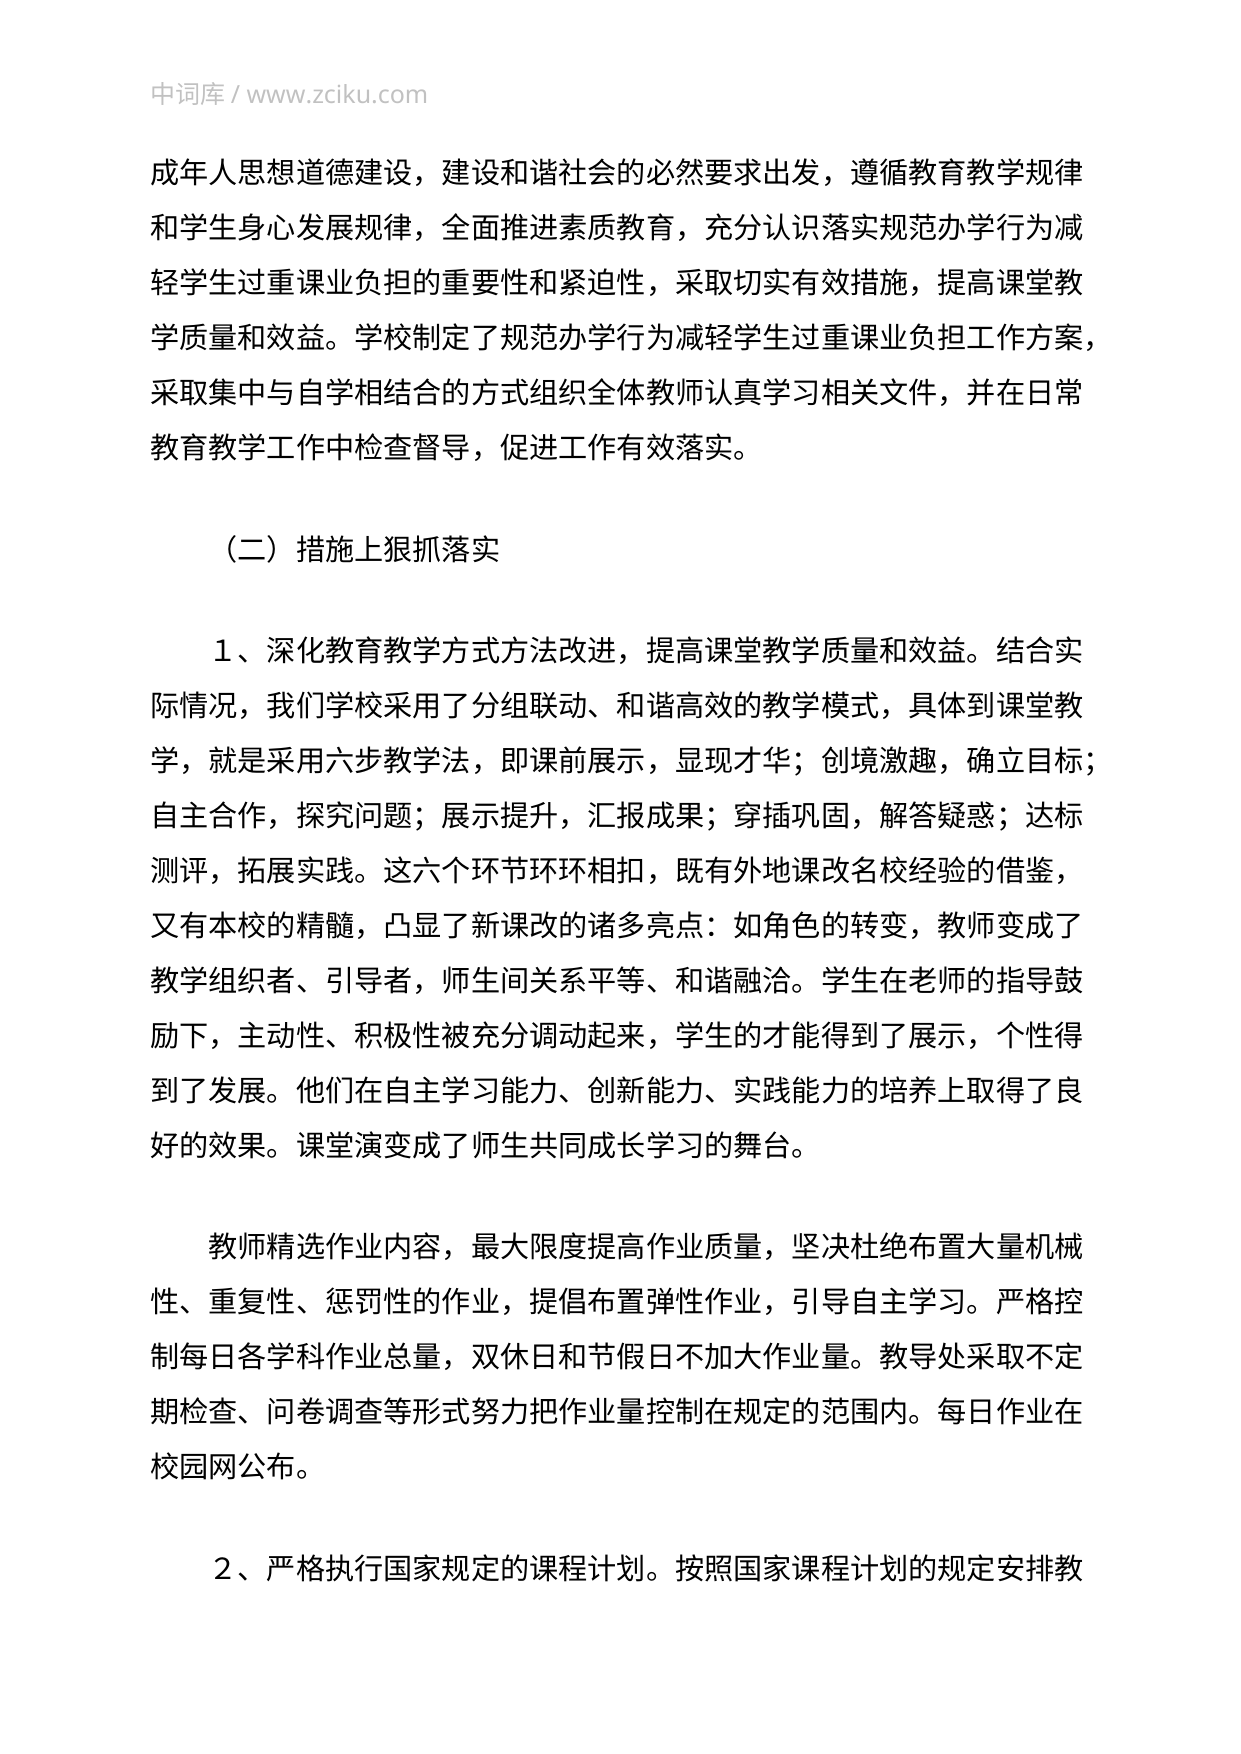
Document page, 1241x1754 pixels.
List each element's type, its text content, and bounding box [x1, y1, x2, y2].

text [150, 1545, 1090, 1587]
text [150, 150, 1090, 467]
text 教师精选作业内容，最大限度提高作业质量，坚决杜绝布置大量机械性、重复性、惩罚性的作业，提倡布置弹性作业，引导自主学习。严格控制每日各学科作业总量，双休日和节假日不加大作业量。教导处采取不定期检查、问卷调查等形式努力把作业量控制在规定的范围内。每日作业在校园网公布。 [150, 1224, 1090, 1486]
text （二）措施上狠抓落实 [150, 526, 1090, 568]
text １、深化教育教学方式方法改进，提高课堂教学质量和效益。结合实际情况，我们学校采用了分组联动、和谐高效的教学模式，具体到课堂教学，就是采用六步教学法，即课前展示，显现才华；创境激趣，确立目标；自主合作，探究问题；展示提升，汇报成果；穿插巩固，解答疑惑；达标测评，拓展实践。这六个环节环环相扣，既有外地课改名校经验的借鉴，又有本校的精髓，凸显了新课改的诸多亮点：如角色的转变，教师变成了教学组织者、引导者，师生间关系平等、和谐融洽。学生在老师的指导鼓励下，主动性、积极性被充分调动起来，学生的才能得到了展示，个性得到了发展。他们在自主学习能力、创新能力、实践能力的培养上取得了良好的效果。课堂演变成了师生共同成长学习的舞台。 [150, 628, 1090, 1164]
